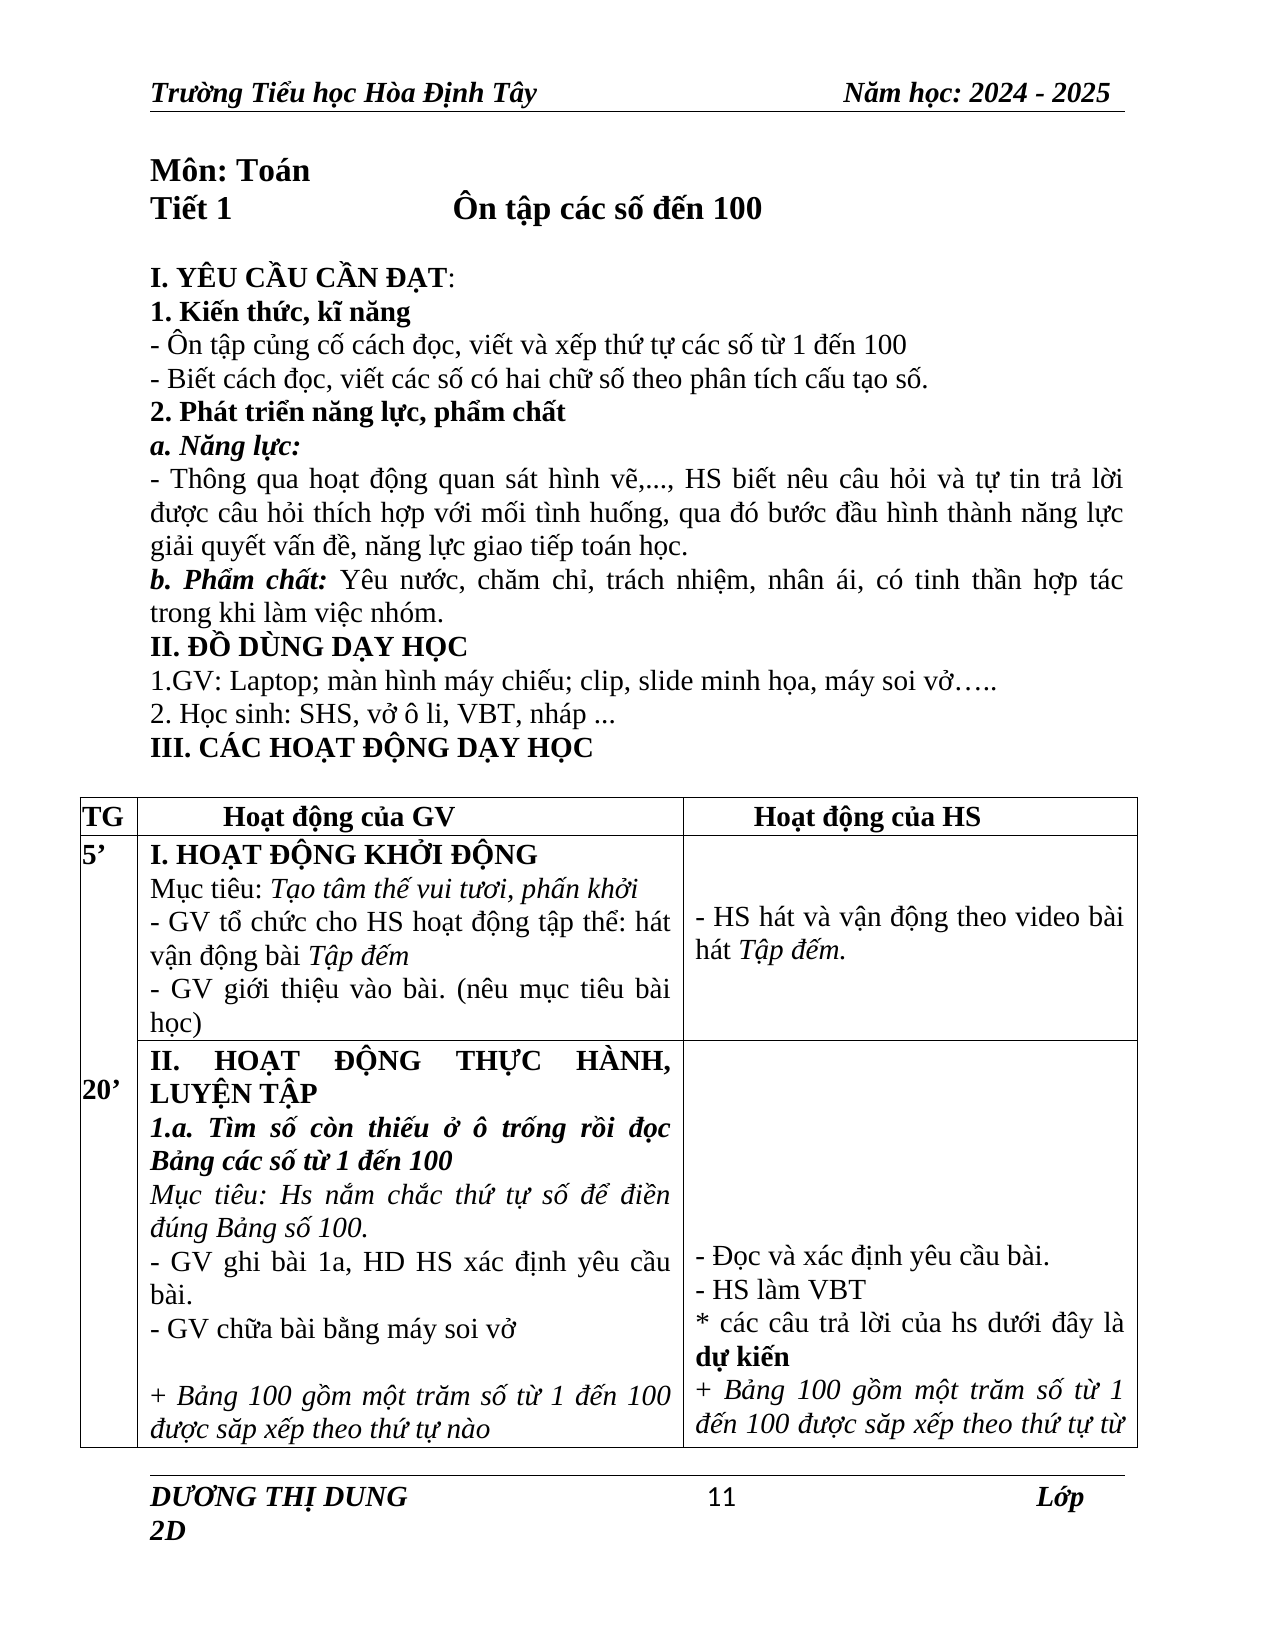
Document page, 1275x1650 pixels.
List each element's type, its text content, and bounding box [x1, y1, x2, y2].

table_header Hoạt động của HS [684, 798, 1137, 834]
text Môn: Toán [150, 150, 1125, 188]
text - Thông qua hoạt động quan sát hình vẽ,..., HS biết nêu câu hỏi và tự tin trả lời được câu hỏi thích hợp với mối tình huống, qua đó bước đầu hình thành năng lực giải quyết vấn đề, năng lực giao tiếp toán học. [150, 461, 1125, 562]
table_cell I. HOẠT ĐỘNG KHỞI ĐỘNG Mục tiêu: Tạo tâm thế vui tươi, phấn khởi - GV tổ chức cho HS hoạt động tập thể: hát vận động bài Tập đếm - GV giới thiệu vào bài. (nêu mục tiêu bài học) [138, 836, 683, 1040]
text 2. Học sinh: SHS, vở ô li, VBT, nháp ... [150, 696, 1125, 730]
text Tiết 1 Ôn tập các số đến 100 [150, 188, 1125, 227]
table_header Hoạt động của GV [138, 798, 683, 834]
table_header TG [81, 798, 137, 834]
text - Biết cách đọc, viết các số có hai chữ số theo phân tích cấu tạo số. [150, 361, 1125, 394]
text II. ĐỒ DÙNG DẠY HỌC [150, 629, 1125, 663]
text b. Phẩm chất: Yêu nước, chăm chỉ, trách nhiệm, nhân ái, có tinh thần hợp tác trong khi làm việc nhóm. [150, 562, 1125, 629]
table_cell 5’ 20’ [81, 836, 137, 1447]
text 2. Phát triển năng lực, phẩm chất [150, 394, 1125, 428]
text - Ôn tập củng cố cách đọc, viết và xếp thứ tự các số từ 1 đến 100 [150, 327, 1125, 361]
table_cell - HS hát và vận động theo video bài hát Tập đếm. [684, 836, 1137, 1040]
text 1. Kiến thức, kĩ năng [150, 294, 1125, 327]
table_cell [684, 1041, 1137, 1447]
text 1.GV: Laptop; màn hình máy chiếu; clip, slide minh họa, máy soi vở….. [150, 663, 1125, 696]
text a. Năng lực: [150, 428, 1125, 461]
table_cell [138, 1041, 683, 1447]
text III. CÁC HOẠT ĐỘNG DẠY HỌC [150, 730, 1125, 763]
text I. YÊU CẦU CẦN ĐẠT: [150, 260, 1125, 294]
